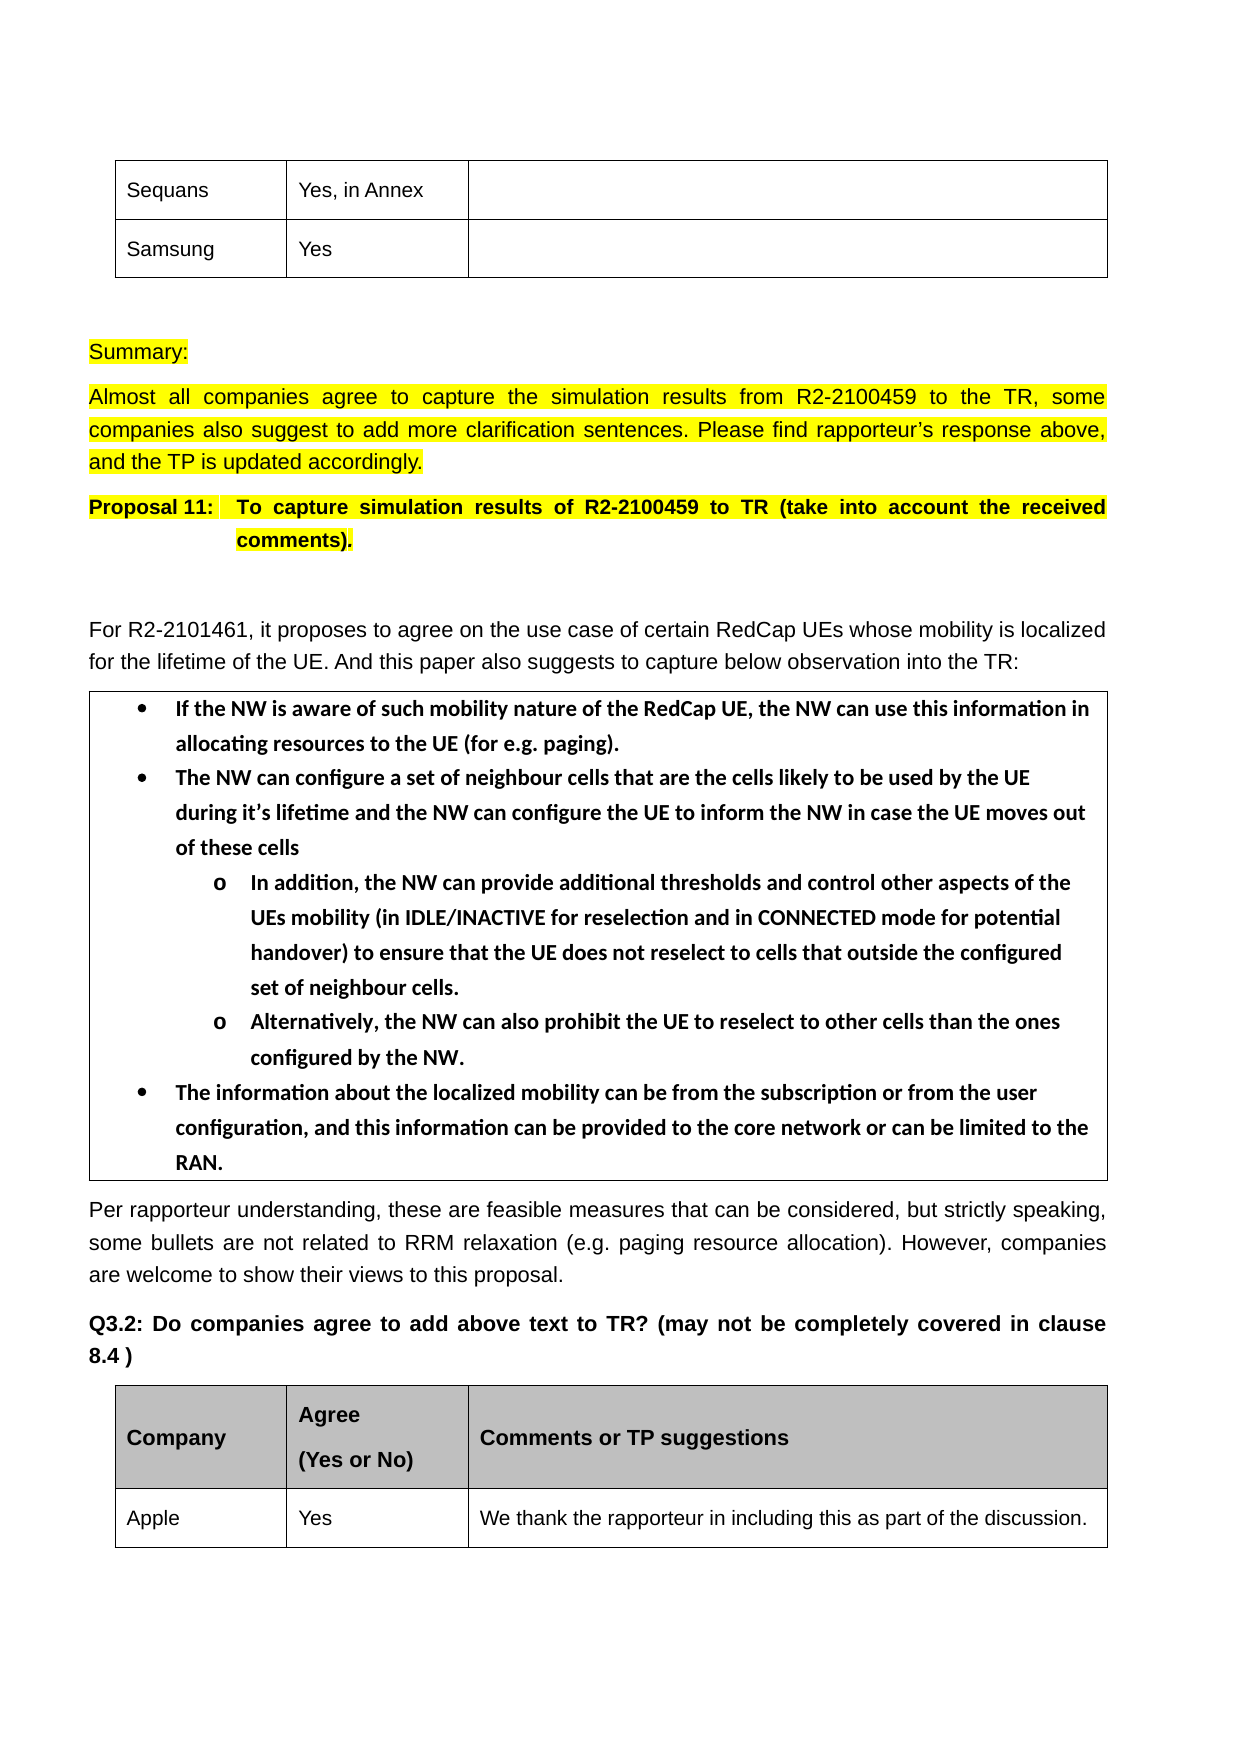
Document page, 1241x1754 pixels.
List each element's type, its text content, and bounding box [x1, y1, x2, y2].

table_header Comments or TP suggestions [469, 1386, 1107, 1488]
table_cell [469, 161, 1107, 218]
table_cell We thank the rapporteur in including this as part of the discussion. [469, 1489, 1107, 1547]
table_cell Yes [287, 220, 468, 277]
table_cell [469, 220, 1107, 277]
text Q3.2: Do companies agree to add above text to TR? (may not be completely covered in clause 8.4 ) [89, 1307, 1107, 1372]
table_cell Yes, in Annex [287, 161, 468, 218]
text Almost all companies agree to capture the simulation results from R2-2100459 to the TR, some companies also suggest to add more clarification sentences. Please find rapporteur’s response above, and the TP is updated accordingly. [89, 442, 1107, 478]
table_cell Apple [116, 1489, 286, 1547]
table_header Company [116, 1386, 286, 1488]
table_header If the NW is aware of such mobility nature of the RedCap UE, the NW can use this information in allocating resources to the UE (for e.g. paging). The NW can configure a set of neighbour cells that are the cells likely to be used by the UE during it’s lifetime and the NW can configure the UE to inform the NW in case the UE moves out of these cells In addition, the NW can provide additional thresholds and control other aspects of the UEs mobility (in IDLE/INACTIVE for reselection and in CONNECTED mode for potential handover) to ensure that the UE does not reselect to cells that outside the configured set of neighbour cells. Alternatively, the NW can also prohibit the UE to reselect to other cells than the ones configured by the NW. The information about the localized mobility can be from the subscription or from the user configuration, and this information can be provided to the core network or can be limited to the RAN. [90, 692, 1107, 1180]
table_header Agree (Yes or No) [287, 1386, 468, 1488]
text Proposal 11: To capture simulation results of R2-2100459 to TR (take into account the received comments). [89, 491, 1107, 556]
table_cell Yes [287, 1489, 468, 1547]
table_cell Sequans [116, 161, 286, 218]
text For R2-2101461, it proposes to agree on the use case of certain RedCap UEs whose mobility is localized for the lifetime of the UE. And this paper also suggests to capture below observation into the TR: [89, 613, 1107, 678]
text Per rapporteur understanding, these are feasible measures that can be considered, but strictly speaking, some bullets are not related to RRM relaxation (e.g. paging resource allocation). However, companies are welcome to show their views to this proposal. [89, 1193, 1107, 1291]
table_cell Samsung [116, 220, 286, 277]
text Summary: [89, 336, 1107, 368]
